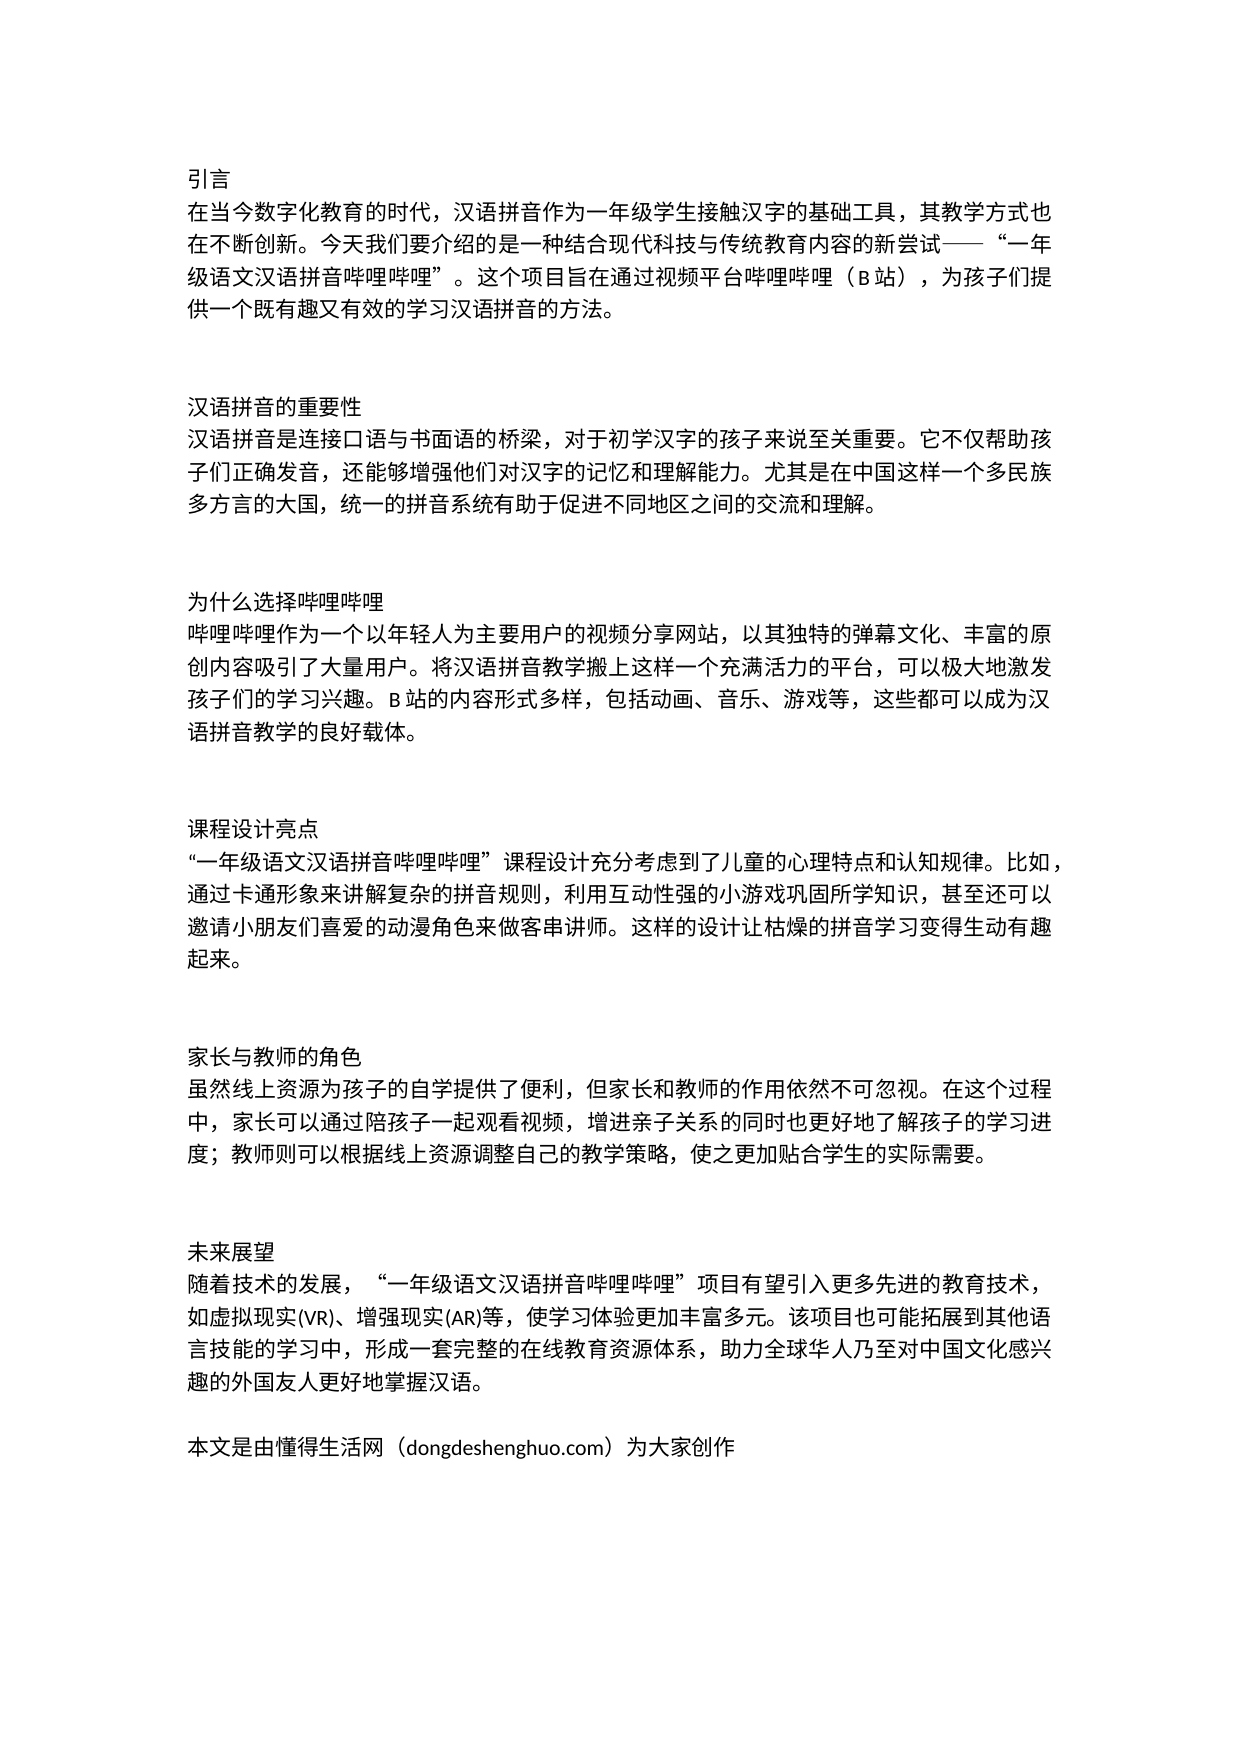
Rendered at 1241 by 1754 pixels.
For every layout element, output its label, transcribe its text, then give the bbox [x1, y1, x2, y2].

text 随着技术的发展，“一年级语文汉语拼音哔哩哔哩”项目有望引入更多先进的教育技术，如虚拟现实(VR)、增强现实(AR)等，使学习体验更加丰富多元。该项目也可能拓展到其他语言技能的学习中，形成一套完整的在线教育资源体系，助力全球华人乃至对中国文化感兴趣的外国友人更好地掌握汉语。 [187, 1267, 1053, 1397]
text 为什么选择哔哩哔哩 [187, 584, 1053, 617]
text “一年级语文汉语拼音哔哩哔哩”课程设计充分考虑到了儿童的心理特点和认知规律。比如，通过卡通形象来讲解复杂的拼音规则，利用互动性强的小游戏巩固所学知识，甚至还可以邀请小朋友们喜爱的动漫角色来做客串讲师。这样的设计让枯燥的拼音学习变得生动有趣起来。 [187, 844, 1053, 974]
text 引言 [187, 162, 1053, 194]
text 汉语拼音的重要性 [187, 389, 1053, 422]
text 在当今数字化教育的时代，汉语拼音作为一年级学生接触汉字的基础工具，其教学方式也在不断创新。今天我们要介绍的是一种结合现代科技与传统教育内容的新尝试——“一年级语文汉语拼音哔哩哔哩”。这个项目旨在通过视频平台哔哩哔哩（B站），为孩子们提供一个既有趣又有效的学习汉语拼音的方法。 [187, 194, 1053, 324]
text 未来展望 [187, 1234, 1053, 1267]
text 哔哩哔哩作为一个以年轻人为主要用户的视频分享网站，以其独特的弹幕文化、丰富的原创内容吸引了大量用户。将汉语拼音教学搬上这样一个充满活力的平台，可以极大地激发孩子们的学习兴趣。B站的内容形式多样，包括动画、音乐、游戏等，这些都可以成为汉语拼音教学的良好载体。 [187, 617, 1053, 747]
text 本文是由懂得生活网（dongdeshenghuo.com）为大家创作 [187, 1429, 1053, 1462]
text 汉语拼音是连接口语与书面语的桥梁，对于初学汉字的孩子来说至关重要。它不仅帮助孩子们正确发音，还能够增强他们对汉字的记忆和理解能力。尤其是在中国这样一个多民族、多方言的大国，统一的拼音系统有助于促进不同地区之间的交流和理解。 [187, 422, 1053, 519]
text 课程设计亮点 [187, 812, 1053, 844]
text 虽然线上资源为孩子的自学提供了便利，但家长和教师的作用依然不可忽视。在这个过程中，家长可以通过陪孩子一起观看视频，增进亲子关系的同时也更好地了解孩子的学习进度；教师则可以根据线上资源调整自己的教学策略，使之更加贴合学生的实际需要。 [187, 1072, 1053, 1169]
text 家长与教师的角色 [187, 1039, 1053, 1072]
